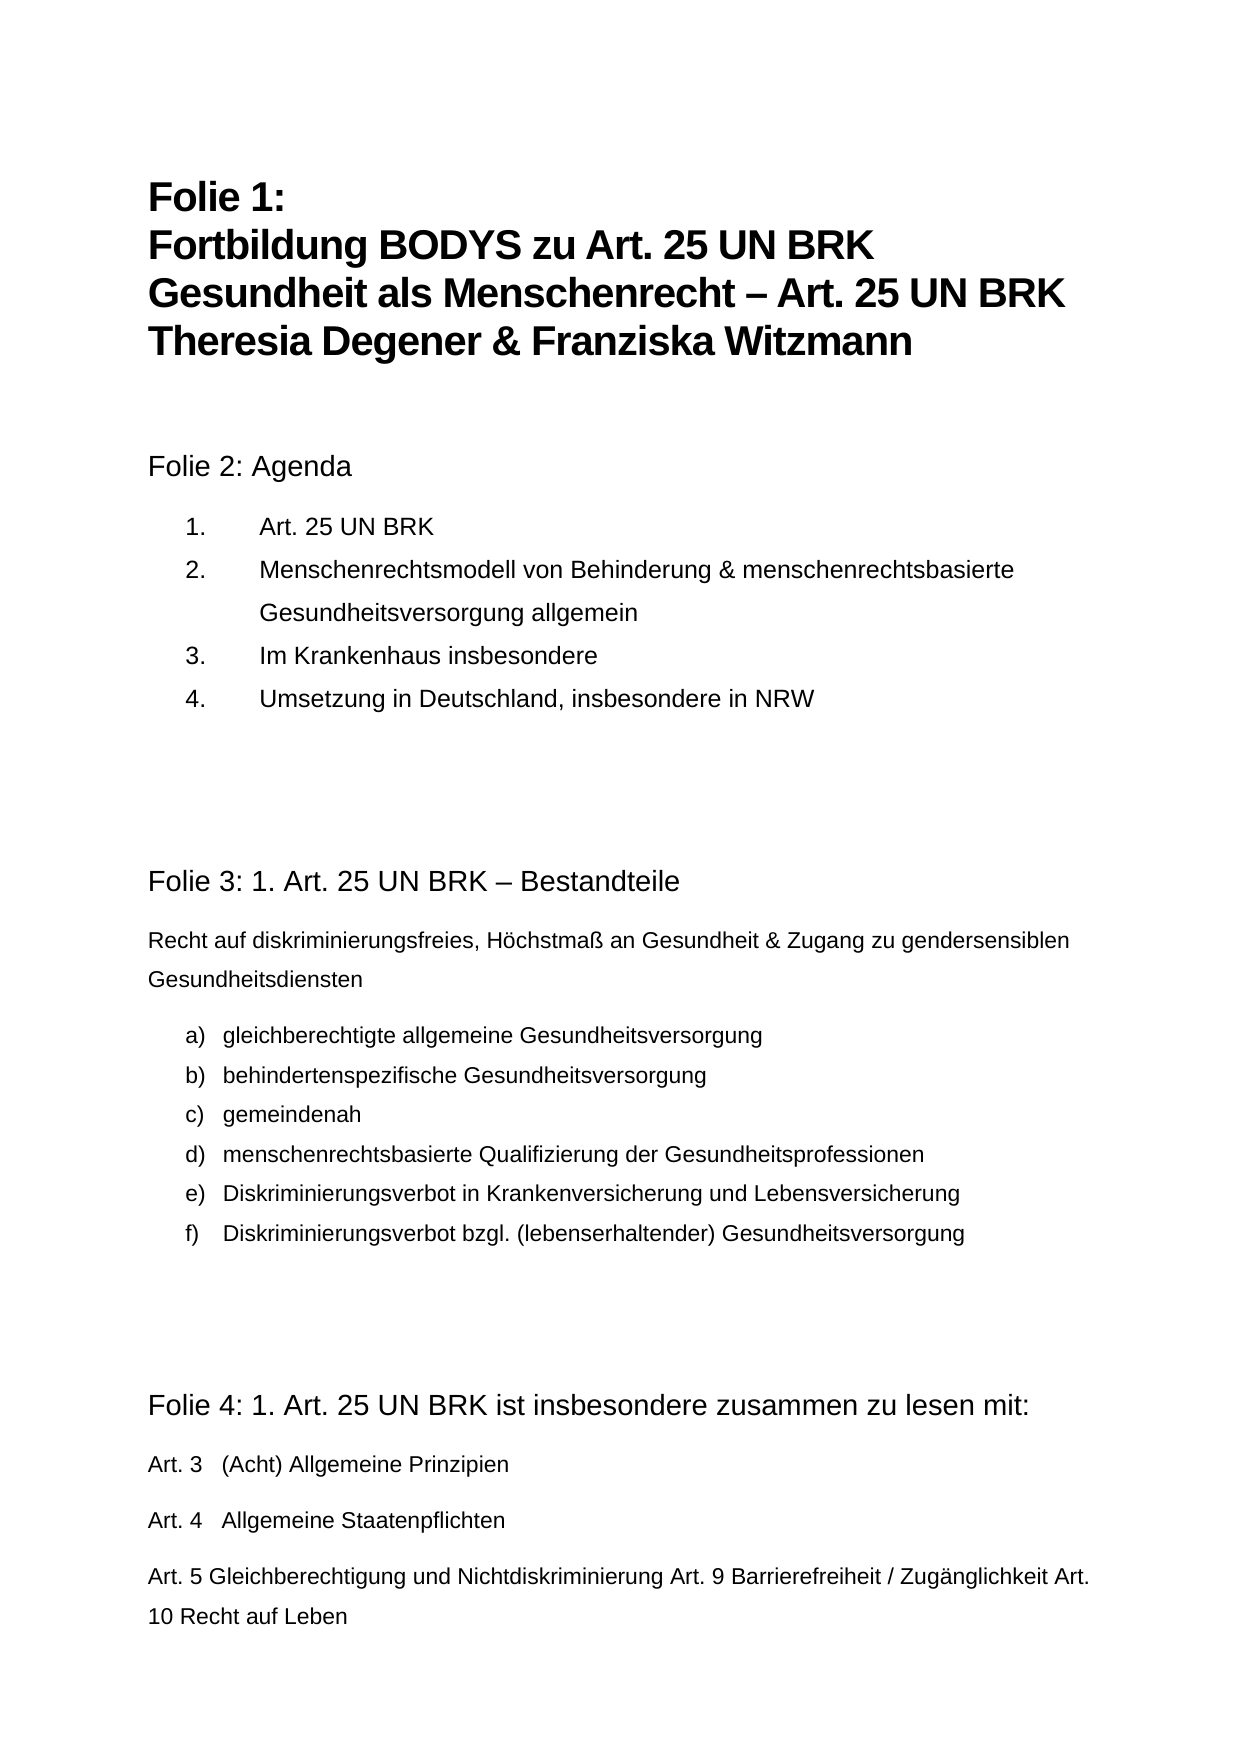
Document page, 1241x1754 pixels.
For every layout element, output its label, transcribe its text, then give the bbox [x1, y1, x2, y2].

text Art. 3 (Acht) Allgemeine Prinzipien [148, 1451, 1093, 1477]
text Recht auf diskriminierungsfreies, Höchstmaß an Gesundheit & Zugang zu gendersensiblen Gesundheitsdiensten [148, 927, 1093, 992]
list gleichberechtigte allgemeine Gesundheitsversorgung [185, 1022, 1093, 1048]
subtitle Folie 4: 1. Art. 25 UN BRK ist insbesondere zusammen zu lesen mit: [148, 1388, 1093, 1422]
list Umsetzung in Deutschland, insbesondere in NRW [185, 684, 1093, 713]
title Theresia Degener & Franziska Witzmann [148, 316, 1093, 364]
text Art. 4 Allgemeine Staatenpflichten [148, 1507, 1093, 1533]
list Diskriminierungsverbot in Krankenversicherung und Lebensversicherung [185, 1180, 1093, 1206]
list Art. 25 UN BRK [185, 512, 1093, 541]
title Gesundheit als Menschenrecht – Art. 25 UN BRK [148, 268, 1093, 316]
subtitle Folie 2: Agenda [148, 449, 1093, 483]
list Im Krankenhaus insbesondere [185, 641, 1093, 670]
list behindertenspezifische Gesundheitsversorgung [185, 1062, 1093, 1088]
text Art. 5 Gleichberechtigung und Nichtdiskriminierung Art. 9 Barrierefreiheit / Zugänglichkeit Art. 10 Recht auf Leben [148, 1563, 1093, 1629]
title Fortbildung BODYS zu Art. 25 UN BRK [148, 221, 1093, 268]
subtitle Folie 3: 1. Art. 25 UN BRK – Bestandteile [148, 864, 1093, 897]
list gemeindenah [185, 1101, 1093, 1127]
list Menschenrechtsmodell von Behinderung & menschenrechtsbasierte Gesundheitsversorgung allgemein [185, 555, 1093, 627]
list Diskriminierungsverbot bzgl. (lebenserhaltender) Gesundheitsversorgung [185, 1219, 1093, 1246]
title Folie 1: [148, 173, 1093, 221]
list menschenrechtsbasierte Qualifizierung der Gesundheitsprofessionen [185, 1141, 1093, 1167]
